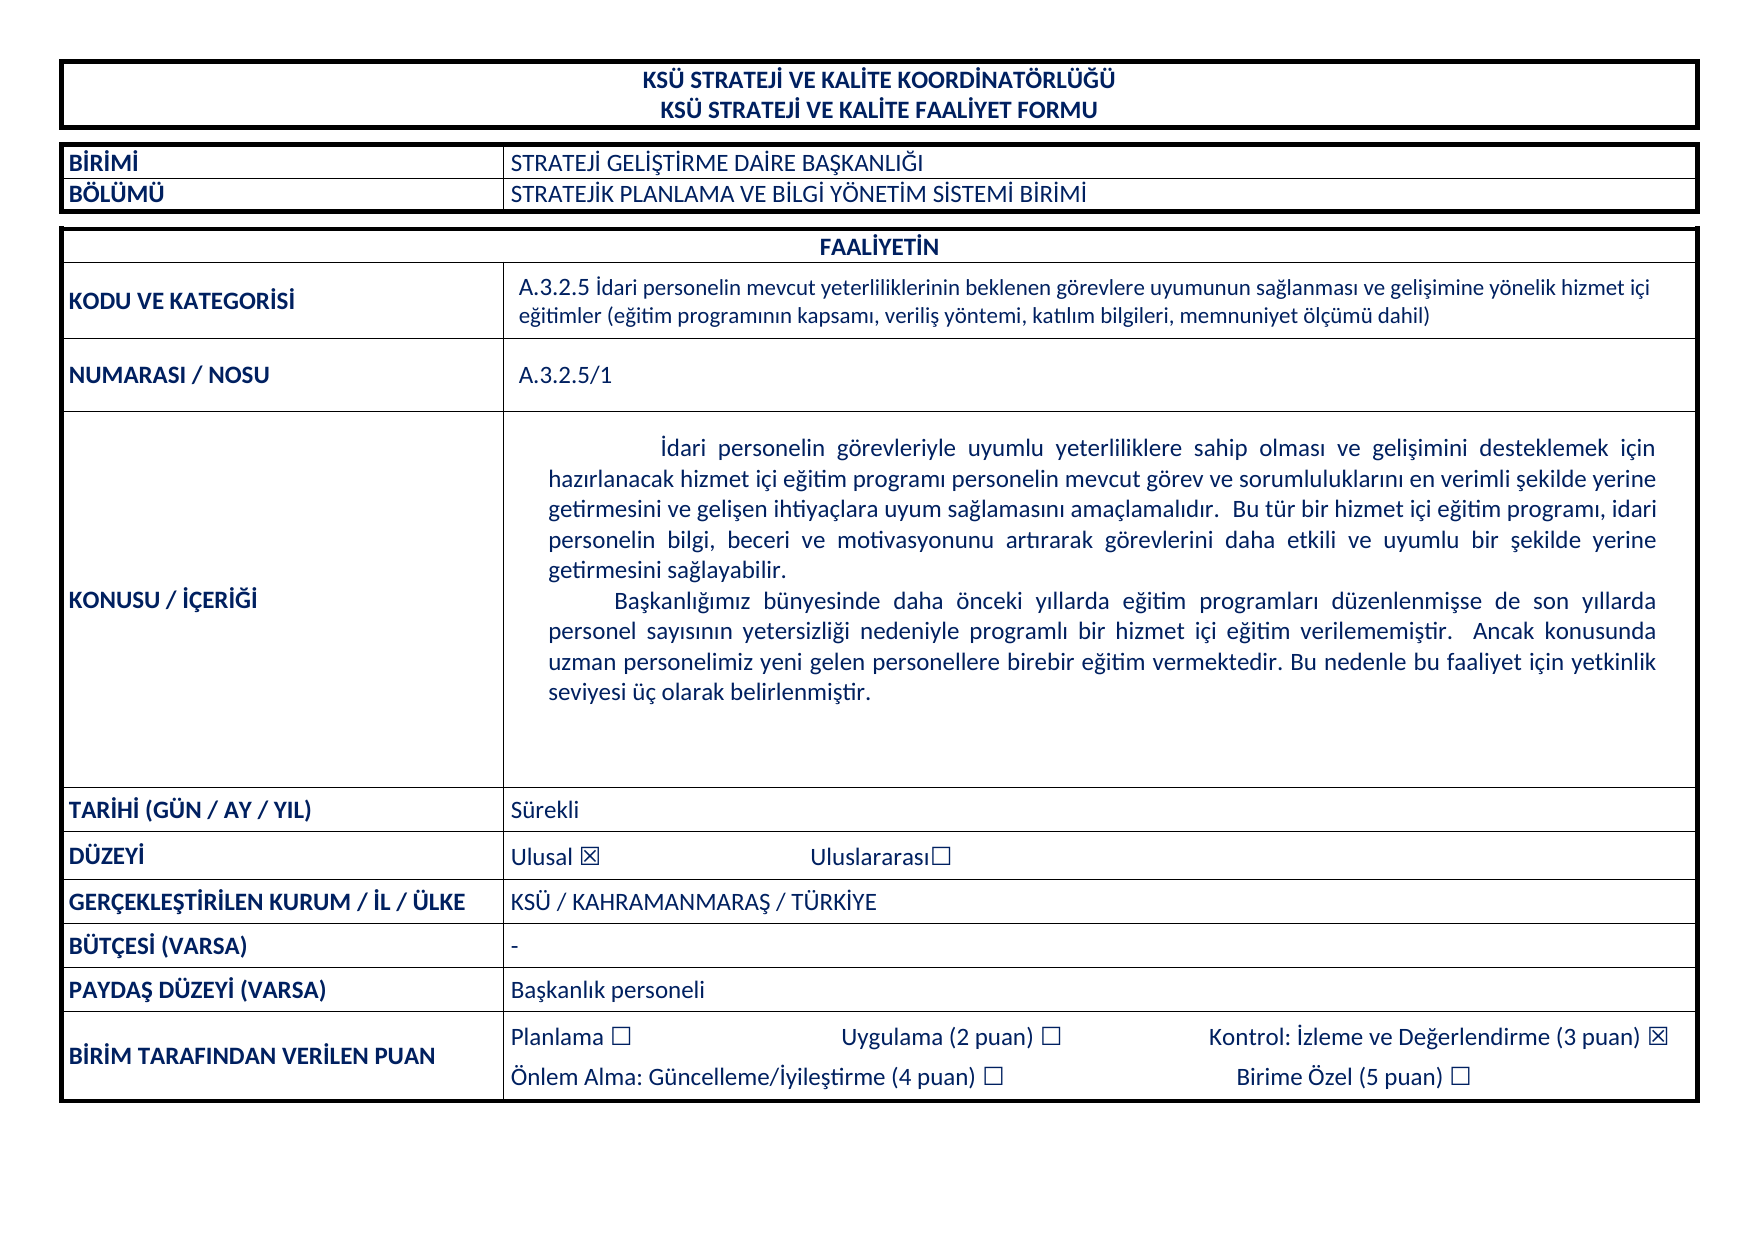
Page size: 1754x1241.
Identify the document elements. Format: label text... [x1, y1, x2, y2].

table_cell BÖLÜMÜ [64, 179, 503, 209]
table_header STRATEJİ GELİŞTİRME DAİRE BAŞKANLIĞI [504, 147, 1695, 177]
table_cell DÜZEYİ [64, 832, 503, 879]
table_cell STRATEJİK PLANLAMA VE BİLGİ YÖNETİM SİSTEMİ BİRİMİ [504, 179, 1695, 209]
table_cell Ulusal Uluslararası [504, 832, 1695, 879]
table_cell BÜTÇESİ (VARSA) [64, 924, 503, 967]
table_cell A.3.2.5 İdari personelin mevcut yeterliliklerinin beklenen görevlere uyumunun sağlanması ve gelişimine yönelik hizmet içi eğitimler (eğitim programının kapsamı, veriliş yöntemi, katılım bilgileri, memnuniyet ölçümü dahil) [504, 263, 1695, 338]
table_header FAALİYETİN [64, 231, 1695, 262]
table_cell - [504, 924, 1695, 967]
table_cell Sürekli [504, 788, 1695, 831]
table_cell KODU VE KATEGORİSİ [64, 263, 503, 338]
table_cell İdari personelin görevleriyle uyumlu yeterliliklere sahip olması ve gelişimini desteklemek için hazırlanacak hizmet içi eğitim programı personelin mevcut görev ve sorumluluklarını en verimli şekilde yerine getirmesini ve gelişen ihtiyaçlara uyum sağlamasını amaçlamalıdır. Bu tür bir hizmet içi eğitim programı, idari personelin bilgi, beceri ve motivasyonunu artırarak görevlerini daha etkili ve uyumlu bir şekilde yerine getirmesini sağlayabilir. Başkanlığımız bünyesinde daha önceki yıllarda eğitim programları düzenlenmişse de son yıllarda personel sayısının yetersizliği nedeniyle programlı bir hizmet içi eğitim verilememiştir. Ancak konusunda uzman personelimiz yeni gelen personellere birebir eğitim vermektedir. Bu nedenle bu faaliyet için yetkinlik seviyesi üç olarak belirlenmiştir. [504, 412, 1695, 787]
table_cell KSÜ STRATEJİ VE KALİTE FAALİYET FORMU [64, 94, 1695, 125]
table_cell Başkanlık personeli [504, 968, 1695, 1011]
table_cell A.3.2.5/1 [504, 339, 1695, 411]
table_cell KONUSU / İÇERİĞİ [64, 412, 503, 787]
table_cell PAYDAŞ DÜZEYİ (VARSA) [64, 968, 503, 1011]
table_cell TARİHİ (GÜN / AY / YIL) [64, 788, 503, 831]
table_header KSÜ STRATEJİ VE KALİTE KOORDİNATÖRLÜĞÜ [64, 64, 1695, 94]
table_cell GERÇEKLEŞTİRİLEN KURUM / İL / ÜLKE [64, 880, 503, 923]
table_cell KSÜ / KAHRAMANMARAŞ / TÜRKİYE [504, 880, 1695, 923]
table_cell BİRİM TARAFINDAN VERİLEN PUAN [64, 1012, 503, 1099]
table_cell Planlama Uygulama (2 puan) Kontrol: İzleme ve Değerlendirme (3 puan) Önlem Alma: Güncelleme/İyileştirme (4 puan) Birime Özel (5 puan) [504, 1012, 1695, 1099]
table_header BİRİMİ [64, 147, 503, 177]
table_cell NUMARASI / NOSU [64, 339, 503, 411]
